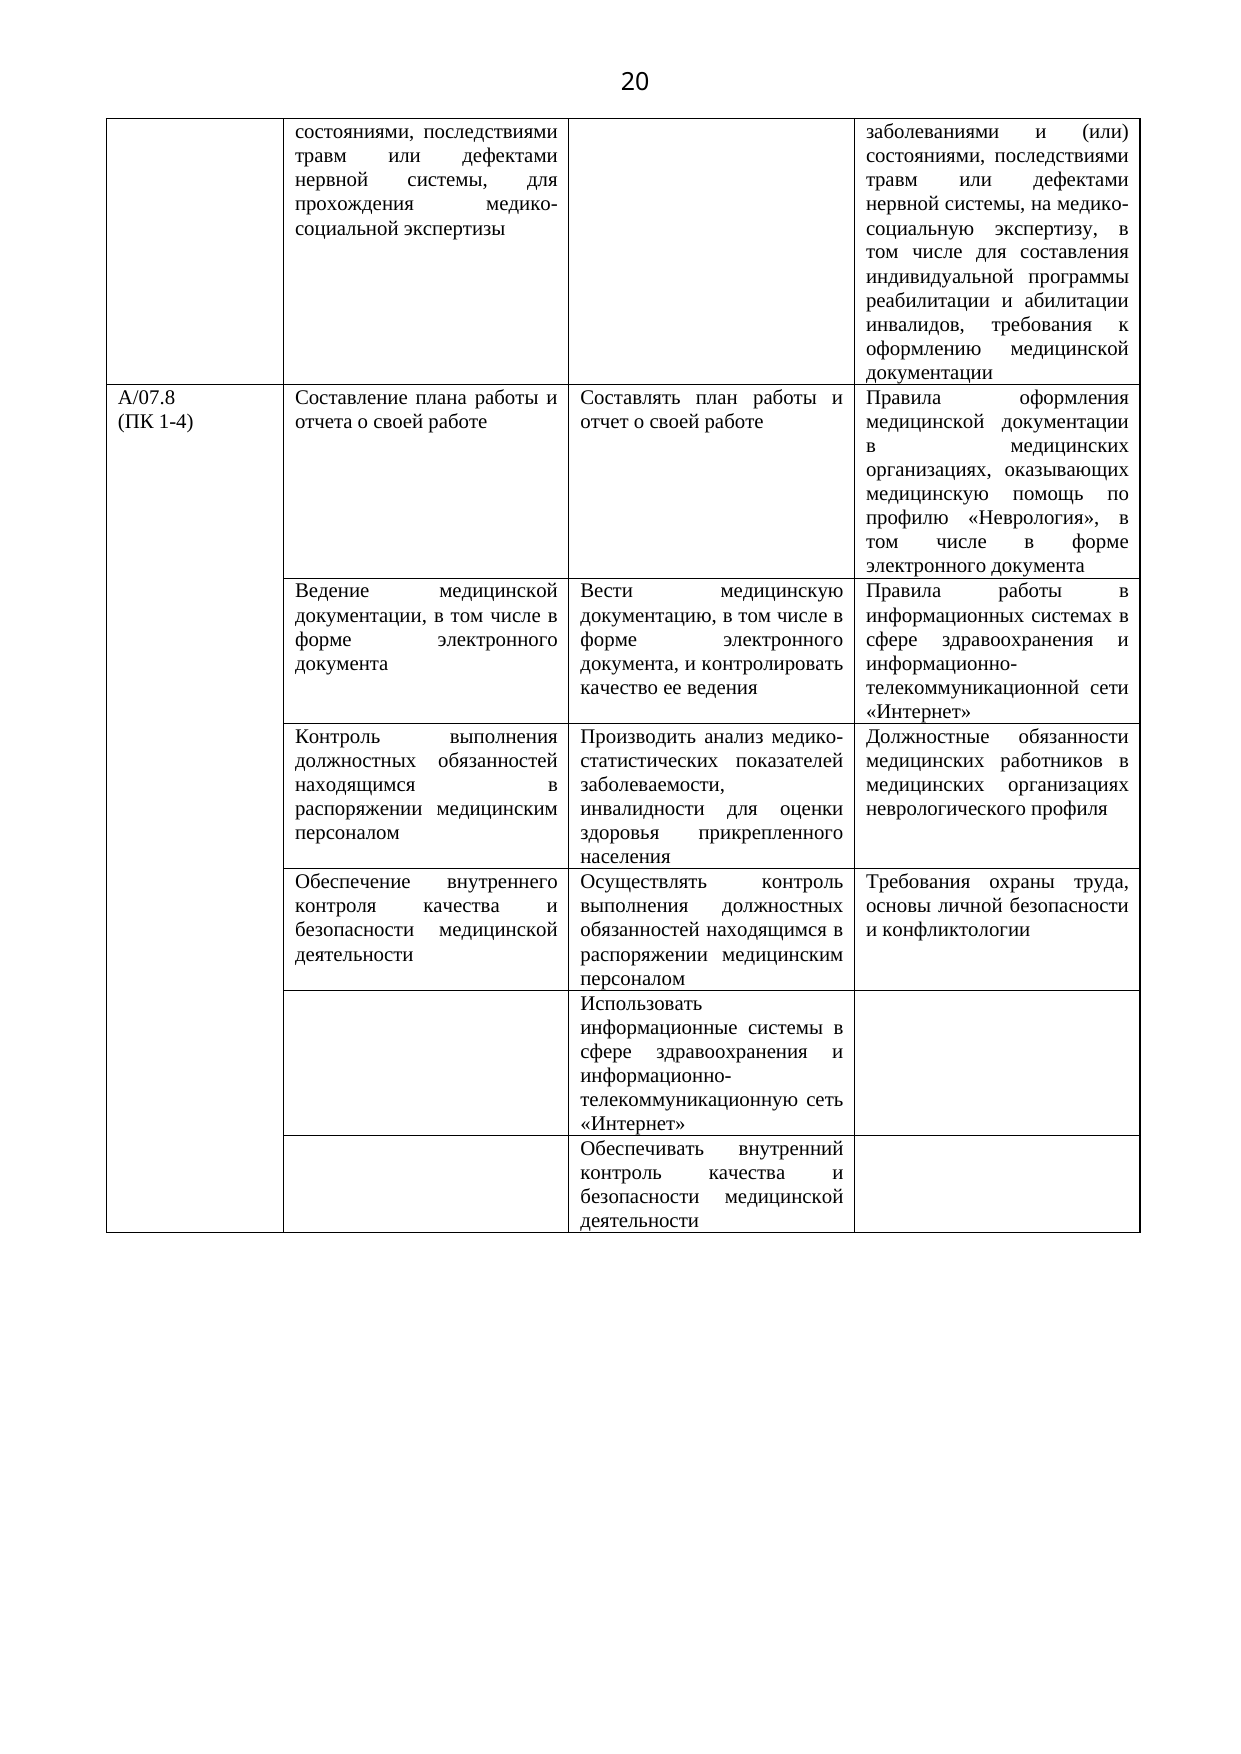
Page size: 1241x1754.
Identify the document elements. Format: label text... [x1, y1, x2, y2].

table_cell Контроль выполнения должностных обязанностей находящимся в распоряжении медицинским персоналом [284, 724, 568, 868]
table_cell Должностные обязанности медицинских работников в медицинских организациях неврологического профиля [855, 724, 1139, 868]
table_cell Правила оформления медицинской документации в медицинских организациях, оказывающих медицинскую помощь по профилю «Неврология», в том числе в форме электронного документа [855, 385, 1139, 577]
table_cell Требования охраны труда, основы личной безопасности и конфликтологии [855, 869, 1139, 989]
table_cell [855, 119, 1139, 384]
table_cell [855, 1136, 1139, 1232]
table_cell [569, 119, 854, 384]
table_cell [855, 991, 1139, 1135]
table_cell [284, 991, 568, 1135]
table_cell Обеспечивать внутренний контроль качества и безопасности медицинской деятельности [569, 1136, 854, 1232]
table_cell Правила работы в информационных системах в сфере здравоохранения и информационно-телекоммуникационной сети «Интернет» [855, 579, 1139, 723]
table_cell Обеспечение внутреннего контроля качества и безопасности медицинской деятельности [284, 869, 568, 989]
table_cell Составление плана работы и отчета о своей работе [284, 385, 568, 577]
table_cell Составлять план работы и отчет о своей работе [569, 385, 854, 577]
table_cell Использовать информационные системы в сфере здравоохранения и информационно-телекоммуникационную сеть «Интернет» [569, 991, 854, 1135]
table_cell A/07.8 (ПК 1-4) [107, 385, 283, 1232]
table_cell Производить анализ медико-статистических показателей заболеваемости, инвалидности для оценки здоровья прикрепленного населения [569, 724, 854, 868]
table_cell [284, 1136, 568, 1232]
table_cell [284, 119, 568, 384]
table_cell Осуществлять контроль выполнения должностных обязанностей находящимся в распоряжении медицинским персоналом [569, 869, 854, 989]
table_cell Ведение медицинской документации, в том числе в форме электронного документа [284, 579, 568, 723]
table_cell Вести медицинскую документацию, в том числе в форме электронного документа, и контролировать качество ее ведения [569, 579, 854, 723]
